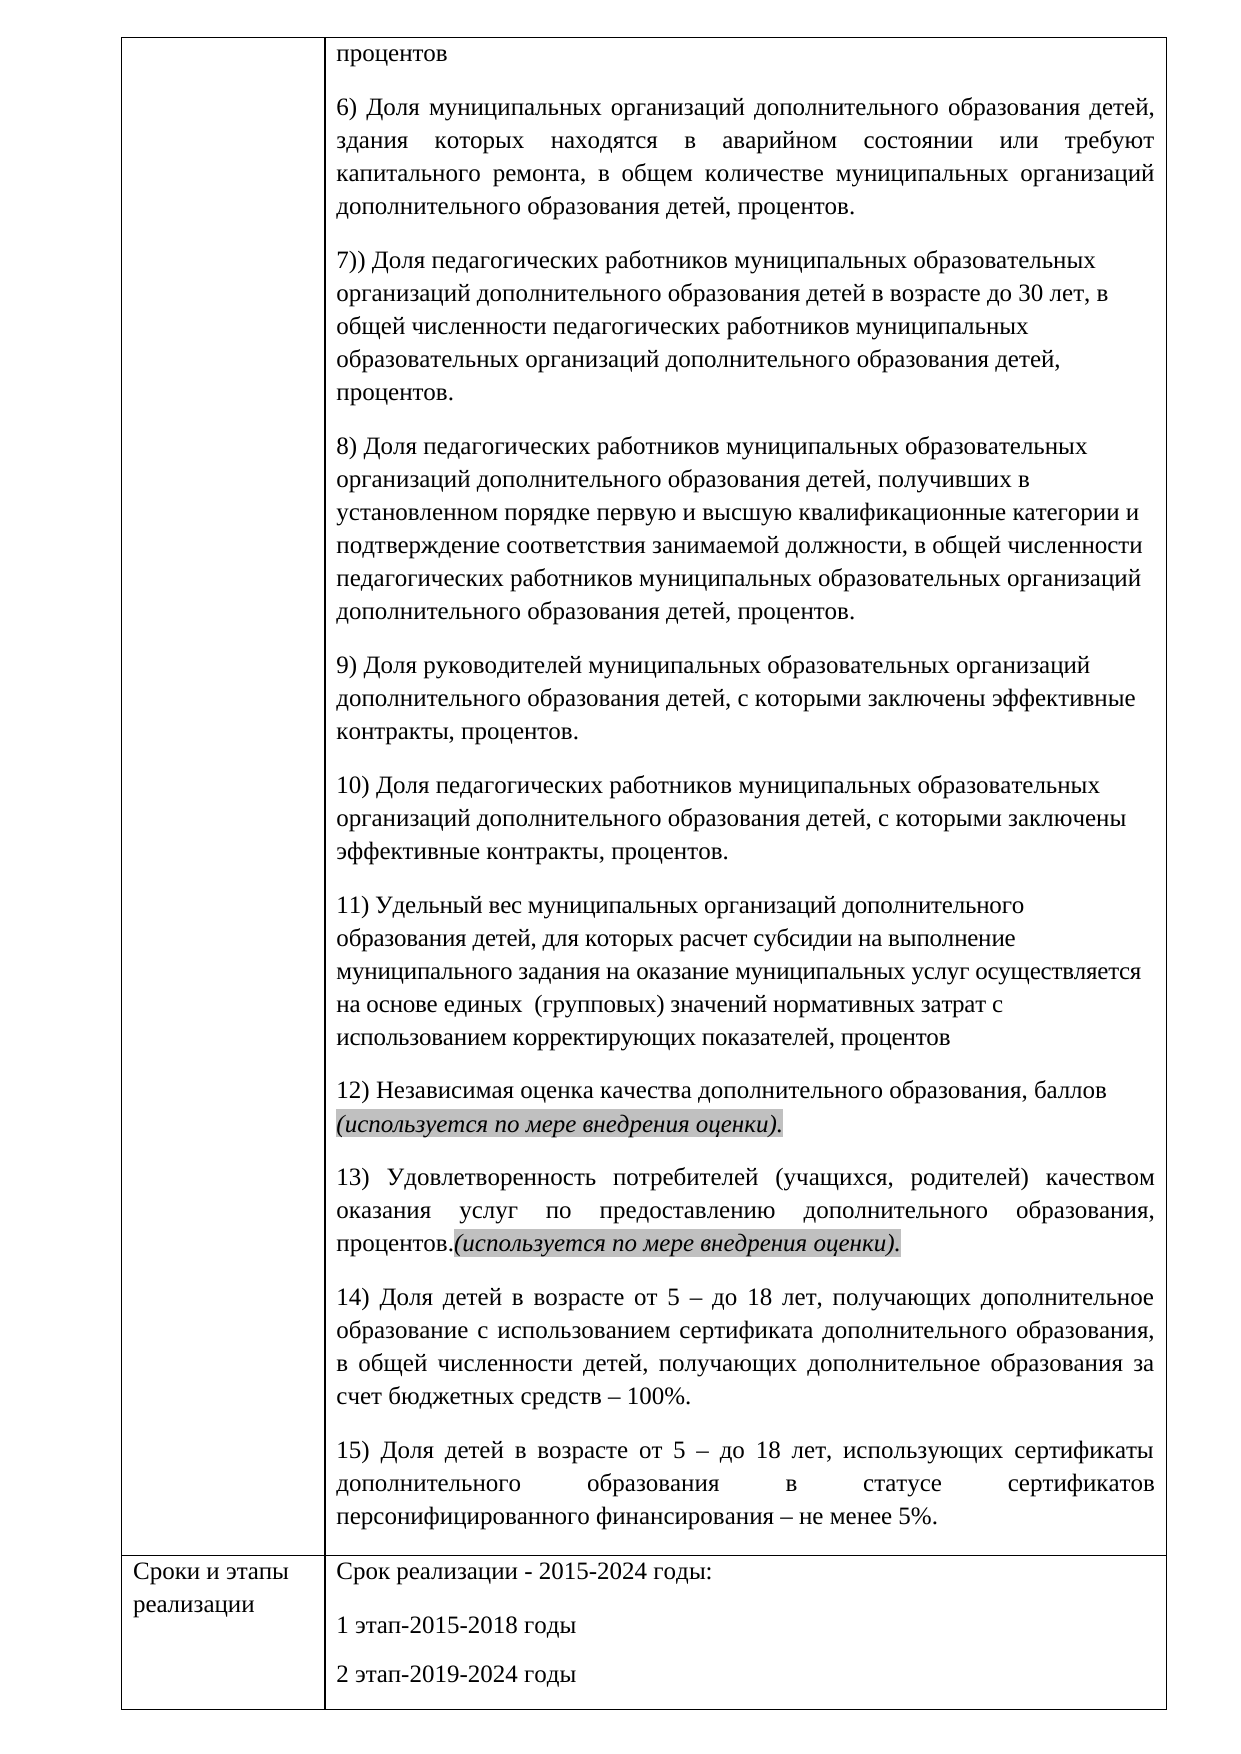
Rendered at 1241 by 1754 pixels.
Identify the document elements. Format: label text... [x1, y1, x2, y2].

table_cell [122, 38, 324, 1555]
table_cell Срок реализации - 2015-2024 годы: 1 этап-2015-2018 годы 2 этап-2019-2024 годы [326, 1556, 1166, 1709]
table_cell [326, 38, 1166, 1555]
table_cell Сроки и этапы реализации [122, 1556, 324, 1709]
